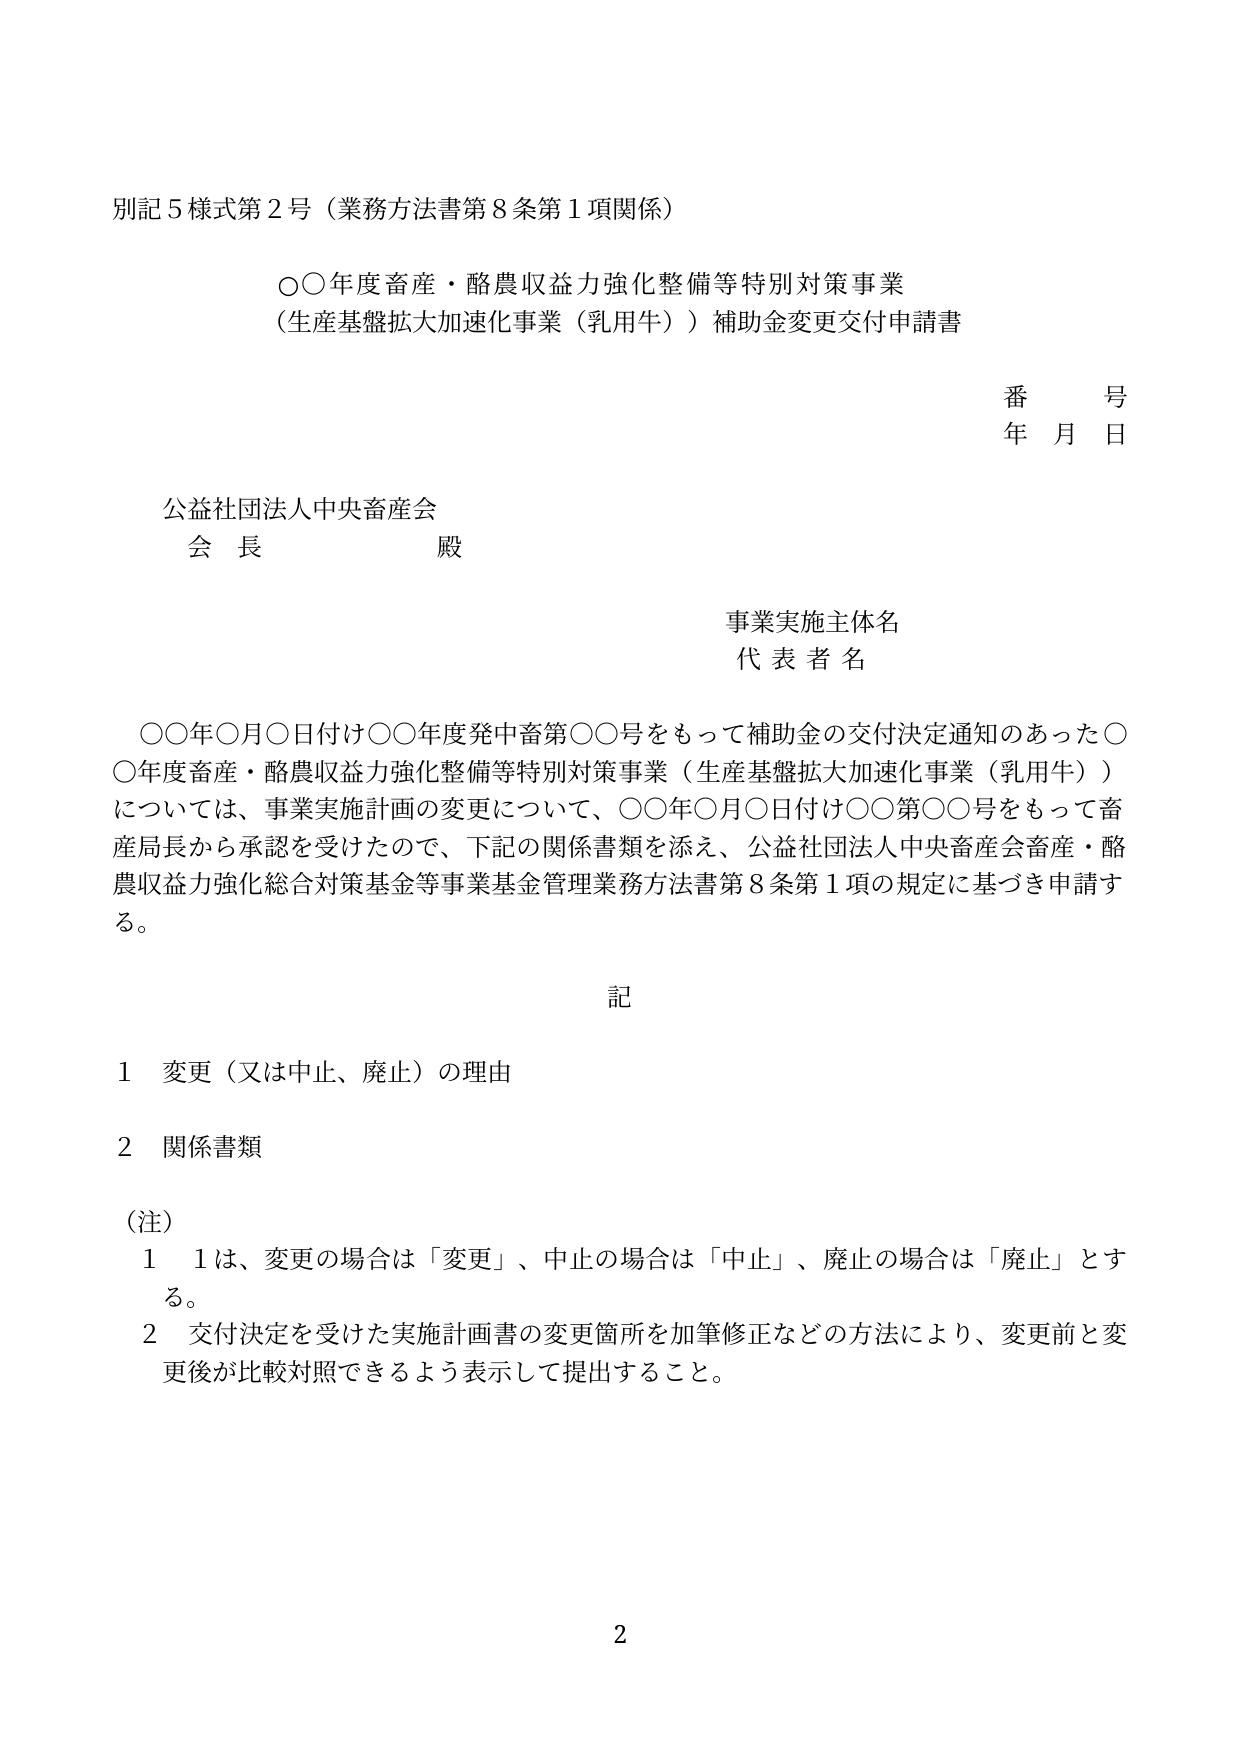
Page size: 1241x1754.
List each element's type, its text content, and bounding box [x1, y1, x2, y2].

text 別記５様式第２号（業務方法書第８条第１項関係） [112, 189, 1128, 227]
text ２ 関係書類 [112, 1127, 1128, 1164]
text ○〇年度畜産・酪農収益力強化整備等特別対策事業 [112, 264, 1128, 302]
text ２ 交付決定を受けた実施計画書の変更箇所を加筆修正などの方法により、変更前と変更後が比較対照できるよう表示して提出すること。 [137, 1314, 1128, 1389]
text 番 号 [112, 377, 1128, 414]
text 代表者名 [112, 639, 1128, 677]
text 公益社団法人中央畜産会 [112, 489, 1128, 527]
text ○○年○月○日付け○○年度発中畜第○○号をもって補助金の交付決定通知のあった○〇年度畜産・酪農収益力強化整備等特別対策事業（生産基盤拡大加速化事業（乳用牛））については、事業実施計画の変更について、○○年○月○日付け○○第○○号をもって畜産局長から承認を受けたので、下記の関係書類を添え、公益社団法人中央畜産会畜産・酪農収益力強化総合対策基金等事業基金管理業務方法書第８条第１項の規定に基づき申請する。 [112, 714, 1128, 939]
text 記 [112, 977, 1128, 1014]
text 会 長 殿 [112, 527, 1128, 564]
text １ １は、変更の場合は「変更」、中止の場合は「中止」、廃止の場合は「廃止」とする。 [137, 1239, 1128, 1314]
text １ 変更（又は中止、廃止）の理由 [112, 1052, 1128, 1089]
text 事業実施主体名 [112, 602, 1023, 639]
text 年 月 日 [112, 414, 1128, 452]
text （生産基盤拡大加速化事業（乳用牛））補助金変更交付申請書 [112, 302, 1128, 339]
text （注） [112, 1202, 1128, 1239]
